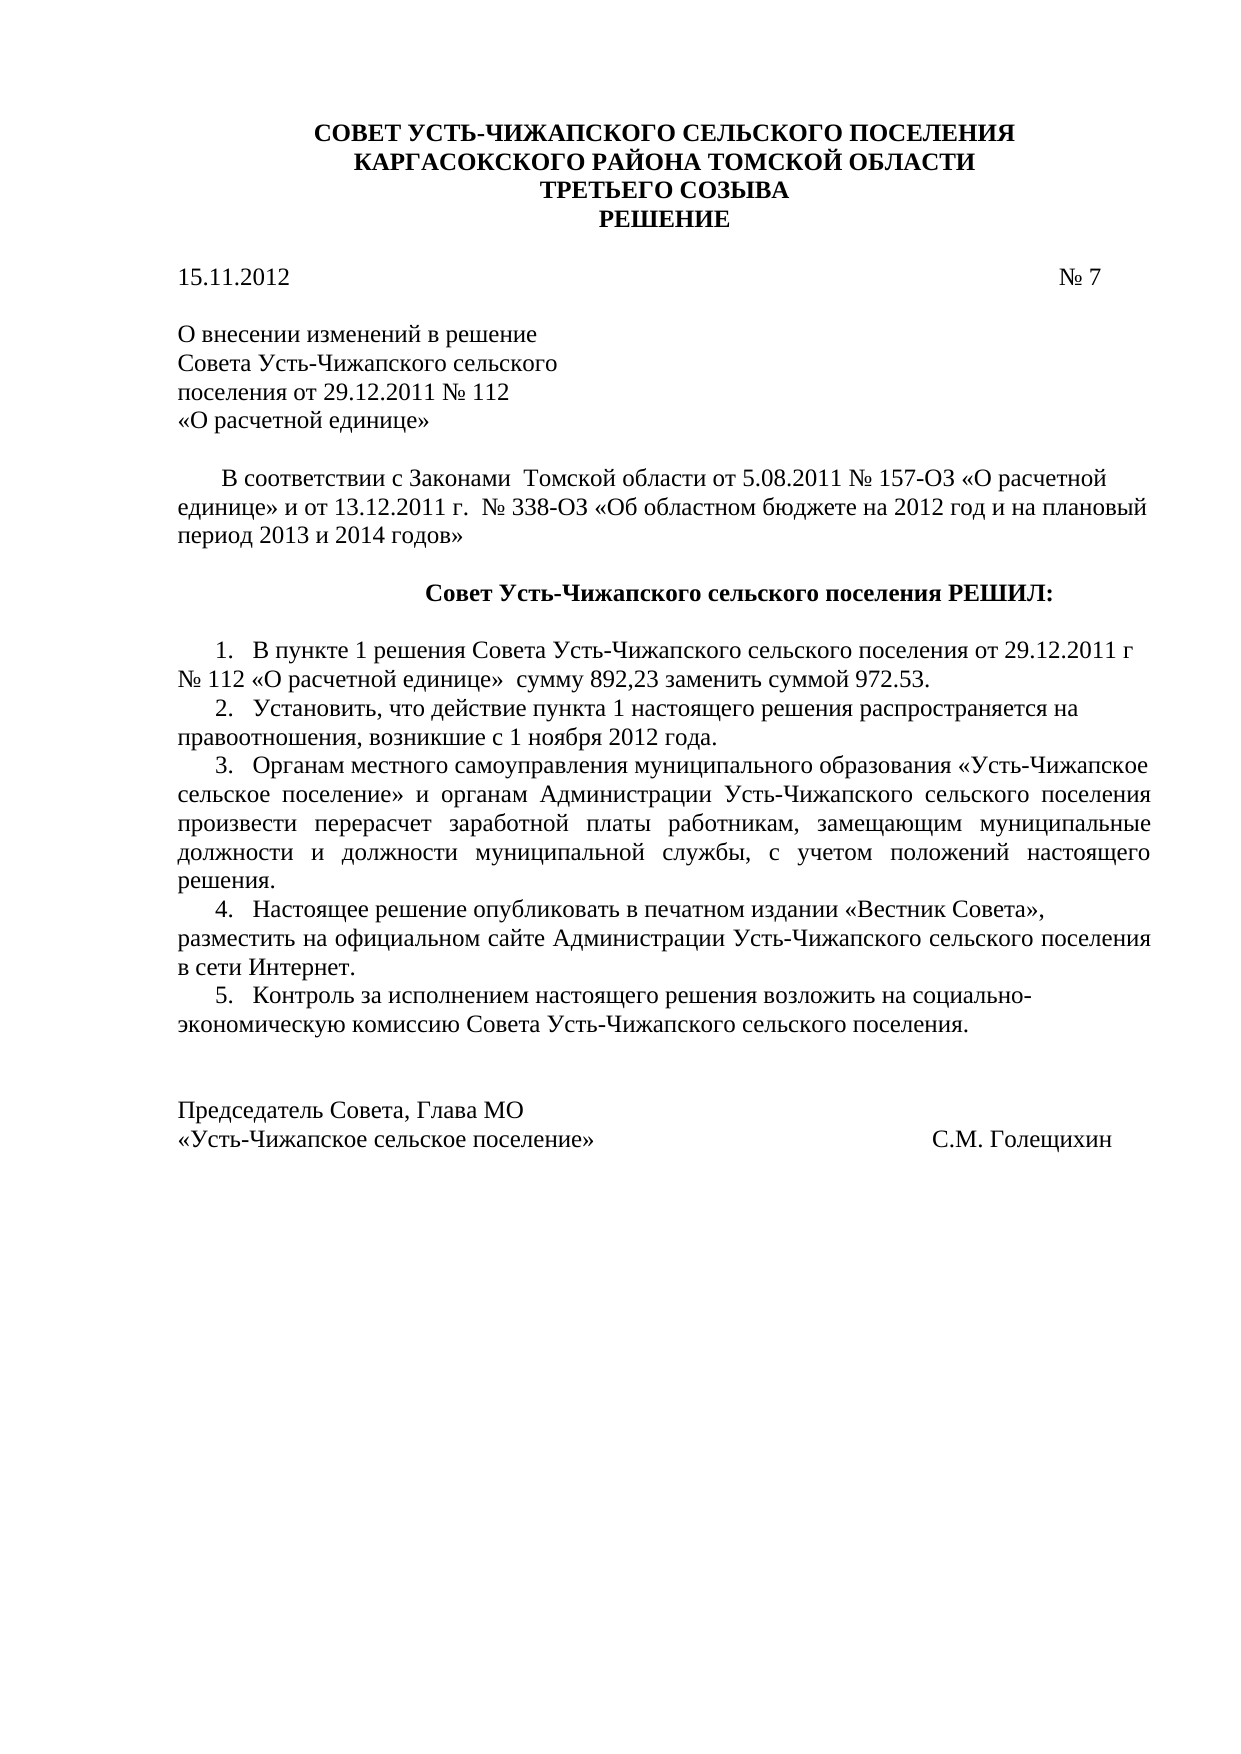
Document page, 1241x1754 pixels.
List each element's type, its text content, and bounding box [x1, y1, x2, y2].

title ТРЕТЬЕГО СОЗЫВА [177, 176, 1152, 204]
text правоотношения, возникшие с 1 ноября 2012 года. [177, 722, 1152, 751]
title КАРГАСОКСКОГО РАЙОНА ТОМСКОЙ ОБЛАСТИ [177, 147, 1152, 176]
list Контроль за исполнением настоящего решения возложить на социально- [215, 981, 1152, 1009]
list Установить, что действие пункта 1 настоящего решения распространяется на [215, 693, 1152, 722]
text № 112 «О расчетной единице» сумму 892,23 заменить суммой 972.53. [177, 664, 1152, 693]
text В соответствии с Законами Томской области от 5.08.2011 № 157-ОЗ «О расчетной единице» и от 13.12.2011 г. № 338-ОЗ «Об областном бюджете на 2012 год и на плановый период 2013 и 2014 годов» [177, 463, 1152, 549]
text поселения от 29.12.2011 № 112 [177, 377, 1152, 406]
text Совет Усть-Чижапского сельского поселения РЕШИЛ: [177, 578, 1152, 607]
list Настоящее решение опубликовать в печатном издании «Вестник Совета», [215, 894, 1152, 923]
text «О расчетной единице» [177, 406, 1152, 434]
text разместить на официальном сайте Администрации Усть-Чижапского сельского поселения в сети Интернет. [177, 923, 1152, 981]
text Председатель Совета, Глава МО [177, 1096, 1152, 1124]
text О внесении изменений в решение [177, 319, 1152, 348]
text экономическую комиссию Совета Усть-Чижапского сельского поселения. [177, 1009, 1152, 1038]
text Совета Усть-Чижапского сельского [177, 348, 1152, 377]
list Органам местного самоуправления муниципального образования «Усть-Чижапское [215, 751, 1152, 779]
list В пункте 1 решения Совета Усть-Чижапского сельского поселения от 29.12.2011 г [215, 636, 1152, 664]
text сельское поселение» и органам Администрации Усть-Чижапского сельского поселения произвести перерасчет заработной платы работникам, замещающим муниципальные должности и должности муниципальной службы, с учетом положений настоящего решения. [177, 779, 1152, 894]
title СОВЕТ УСТЬ-ЧИЖАПСКОГО СЕЛЬСКОГО ПОСЕЛЕНИЯ [177, 118, 1152, 147]
text «Усть-Чижапское сельское поселение» С.М. Голещихин [177, 1124, 1152, 1153]
text РЕШЕНИЕ [177, 204, 1152, 233]
list 15.11.2012 № 7 [177, 262, 1152, 291]
